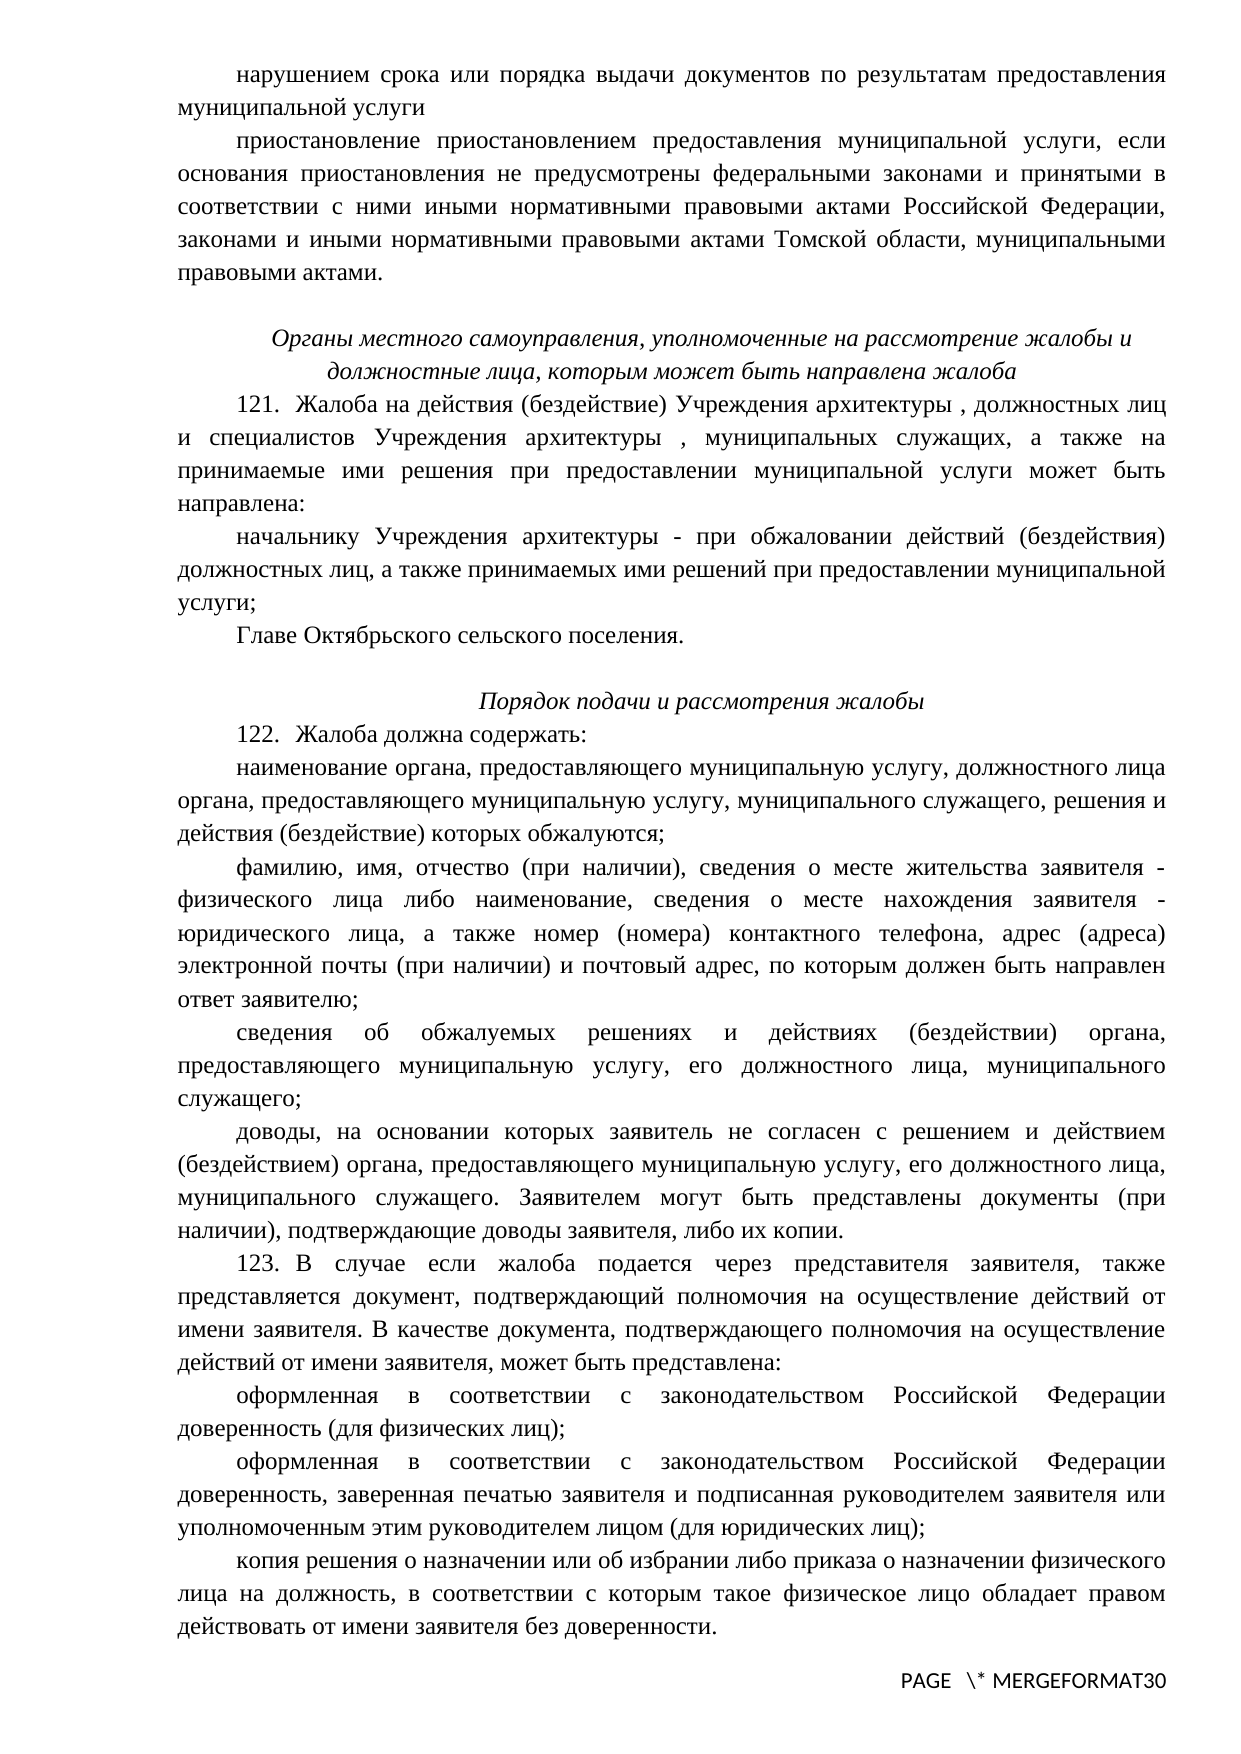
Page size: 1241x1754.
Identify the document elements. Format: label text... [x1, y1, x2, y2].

text доводы, на основании которых заявитель не согласен с решением и действием (бездействием) органа, предоставляющего муниципальную услугу, его должностного лица, муниципального служащего. Заявителем могут быть представлены документы (при наличии), подтверждающие доводы заявителя, либо их копии. [177, 1116, 1167, 1243]
list приостановление приостановлением предоставления муниципальной услуги, если основания приостановления не предусмотрены федеральными законами и принятыми в соответствии с ними иными нормативными правовыми актами Российской Федерации, законами и иными нормативными правовыми актами Томской области, муниципальными правовыми актами. [177, 125, 1167, 286]
text Главе Октябрьского сельского поселения. [177, 620, 1167, 649]
list Жалоба на действия (бездействие) Учреждения архитектуры , должностных лиц и специалистов Учреждения архитектуры , муниципальных служащих, а также на принимаемые ими решения при предоставлении муниципальной услуги может быть направлена: [177, 389, 1167, 517]
text оформленная в соответствии с законодательством Российской Федерации доверенность (для физических лиц); [177, 1380, 1167, 1442]
text Органы местного самоуправления, уполномоченные на рассмотрение жалобы и должностные лица, которым может быть направлена жалоба [177, 323, 1167, 385]
text начальнику Учреждения архитектуры - при обжаловании действий (бездействия) должностных лиц, а также принимаемых ими решений при предоставлении муниципальной услуги; [177, 521, 1167, 616]
text оформленная в соответствии с законодательством Российской Федерации доверенность, заверенная печатью заявителя и подписанная руководителем заявителя или уполномоченным этим руководителем лицом (для юридических лиц); [177, 1446, 1167, 1541]
text копия решения о назначении или об избрании либо приказа о назначении физического лица на должность, в соответствии с которым такое физическое лицо обладает правом действовать от имени заявителя без доверенности. [177, 1545, 1167, 1640]
list В случае если жалоба подается через представителя заявителя, также представляется документ, подтверждающий полномочия на осуществление действий от имени заявителя. В качестве документа, подтверждающего полномочия на осуществление действий от имени заявителя, может быть представлена: [177, 1248, 1167, 1376]
text наименование органа, предоставляющего муниципальную услугу, должностного лица органа, предоставляющего муниципальную услугу, муниципального служащего, решения и действия (бездействие) которых обжалуются; [177, 752, 1167, 847]
text сведения об обжалуемых решениях и действиях (бездействии) органа, предоставляющего муниципальную услугу, его должностного лица, муниципального служащего; [177, 1017, 1167, 1111]
text фамилию, имя, отчество (при наличии), сведения о месте жительства заявителя - физического лица либо наименование, сведения о месте нахождения заявителя - юридического лица, а также номер (номера) контактного телефона, адрес (адреса) электронной почты (при наличии) и почтовый адрес, по которым должен быть направлен ответ заявителю; [177, 852, 1167, 1012]
list Жалоба должна содержать: [177, 719, 1167, 748]
list нарушением срока или порядка выдачи документов по результатам предоставления муниципальной услуги [177, 59, 1167, 121]
text Порядок подачи и рассмотрения жалобы [177, 686, 1167, 715]
